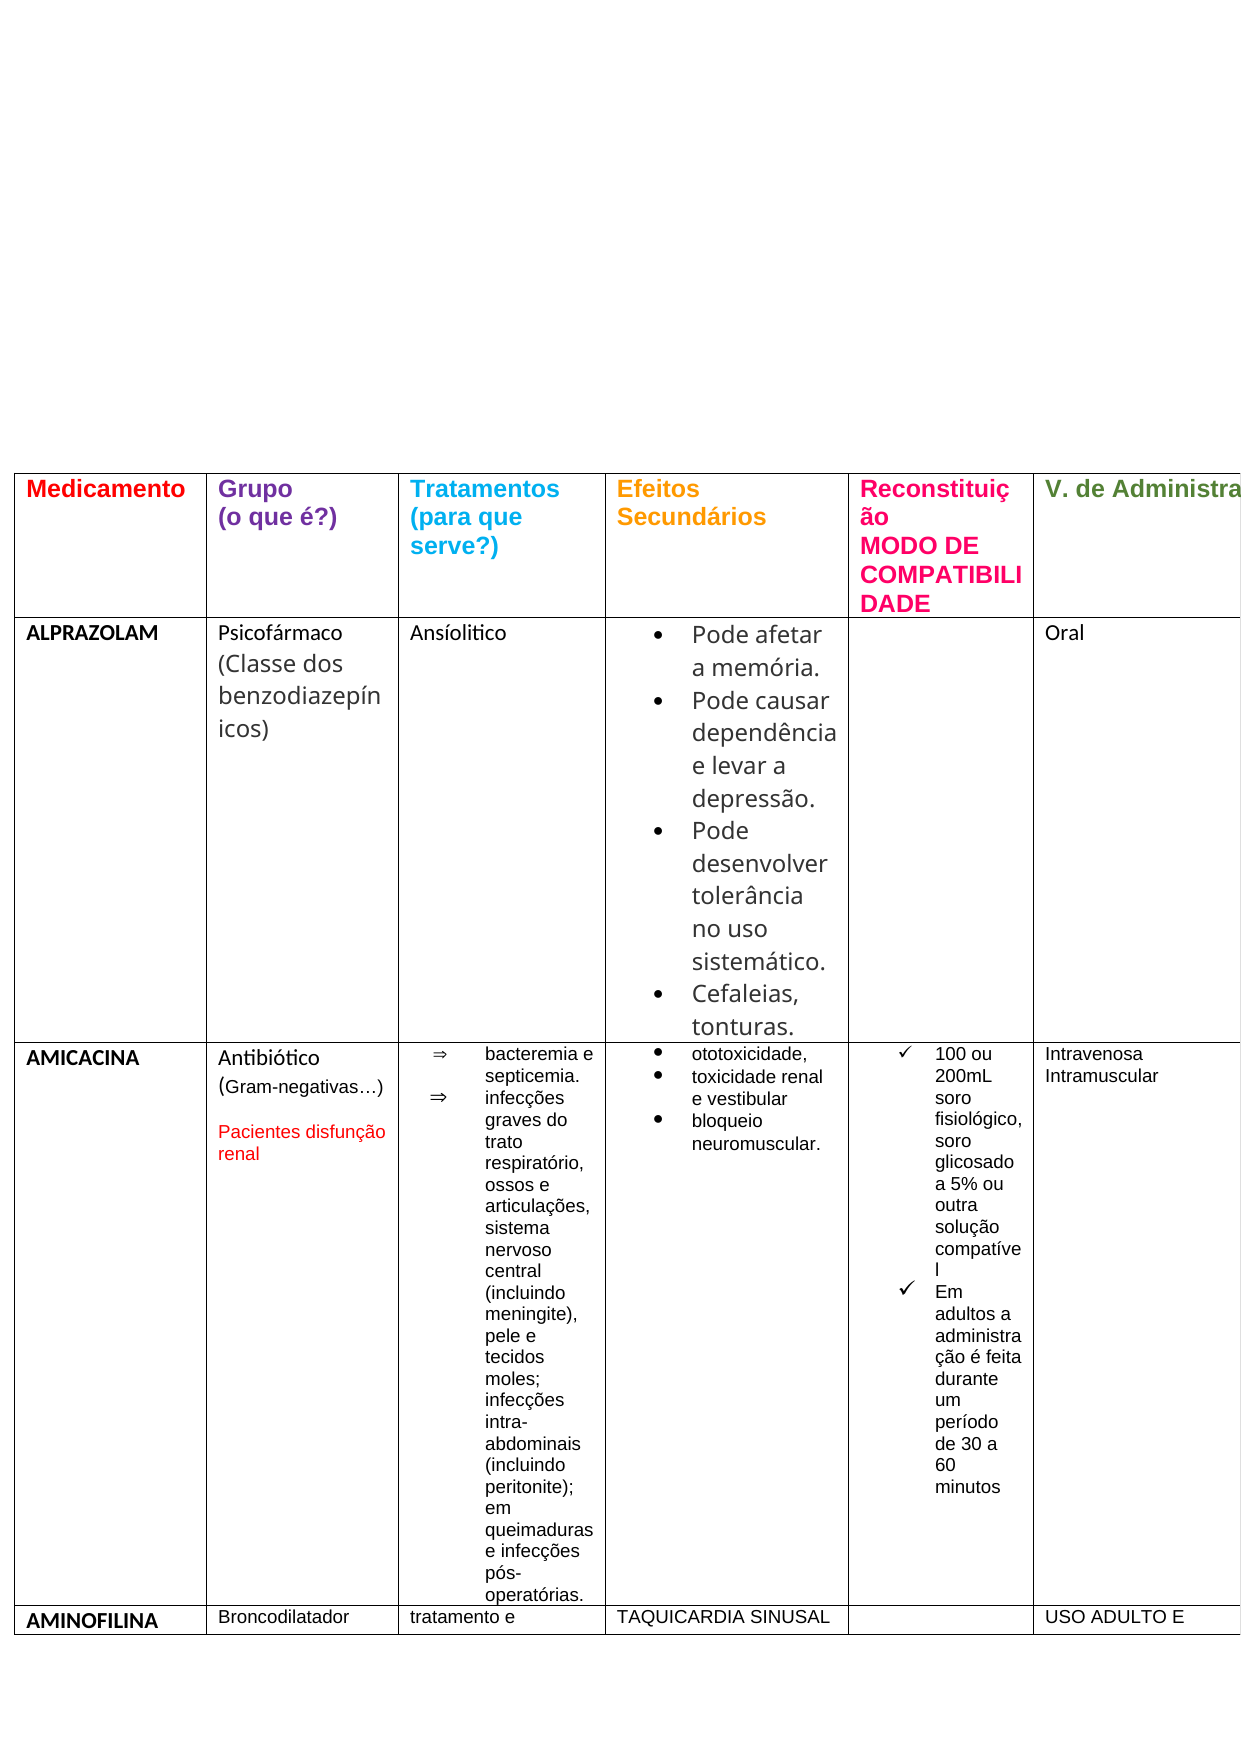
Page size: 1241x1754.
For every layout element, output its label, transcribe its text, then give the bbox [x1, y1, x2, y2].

table_header Efeitos Secundários [606, 474, 848, 617]
table_header Tratamentos (para que serve?) [399, 474, 605, 617]
table_cell Oral [1034, 618, 1240, 1042]
table_cell Ansíolitico [399, 618, 605, 1042]
table_cell [849, 618, 1033, 1042]
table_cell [606, 1606, 848, 1634]
table_cell ototoxicidade, toxicidade renal e vestibular bloqueio neuromuscular. [606, 1043, 848, 1605]
table_cell AMICACINA [15, 1043, 206, 1605]
table_cell Antibiótico (Gram-negativas…) Pacientes disfunção renal [207, 1043, 398, 1605]
table_cell ALPRAZOLAM [15, 618, 206, 1042]
table_header Grupo (o que é?) [207, 474, 398, 617]
table_cell Psicofármaco (Classe dos benzodiazepínicos) [207, 618, 398, 1042]
table_cell [849, 1606, 1033, 1634]
table_cell 100 ou 200mL soro fisiológico, soro glicosado a 5% ou outra solução compatível Em adultos a administração é feita durante um período de 30 a 60 minutos [849, 1043, 1033, 1605]
table_header Medicamento [15, 474, 206, 617]
table_header V. de Administraçao [1034, 474, 1240, 617]
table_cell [207, 1606, 398, 1634]
table_cell Intravenosa Intramuscular [1034, 1043, 1240, 1605]
table_cell bacteremia e septicemia. infecções graves do trato respiratório, ossos e articulações, sistema nervoso central (incluindo meningite), pele e tecidos moles; infecções intra-abdominais (incluindo peritonite); em queimaduras e infecções pós-operatórias. [399, 1043, 605, 1605]
table_cell Pode afetar a memória. Pode causar dependência e levar a depressão. Pode desenvolver tolerância no uso sistemático. Cefaleias, tonturas. [606, 618, 848, 1042]
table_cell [399, 1606, 605, 1634]
table_header Reconstituição MODO DE COMPATIBILIDADE [849, 474, 1033, 617]
table_cell AMINOFILINA [15, 1606, 206, 1634]
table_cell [1034, 1606, 1240, 1634]
